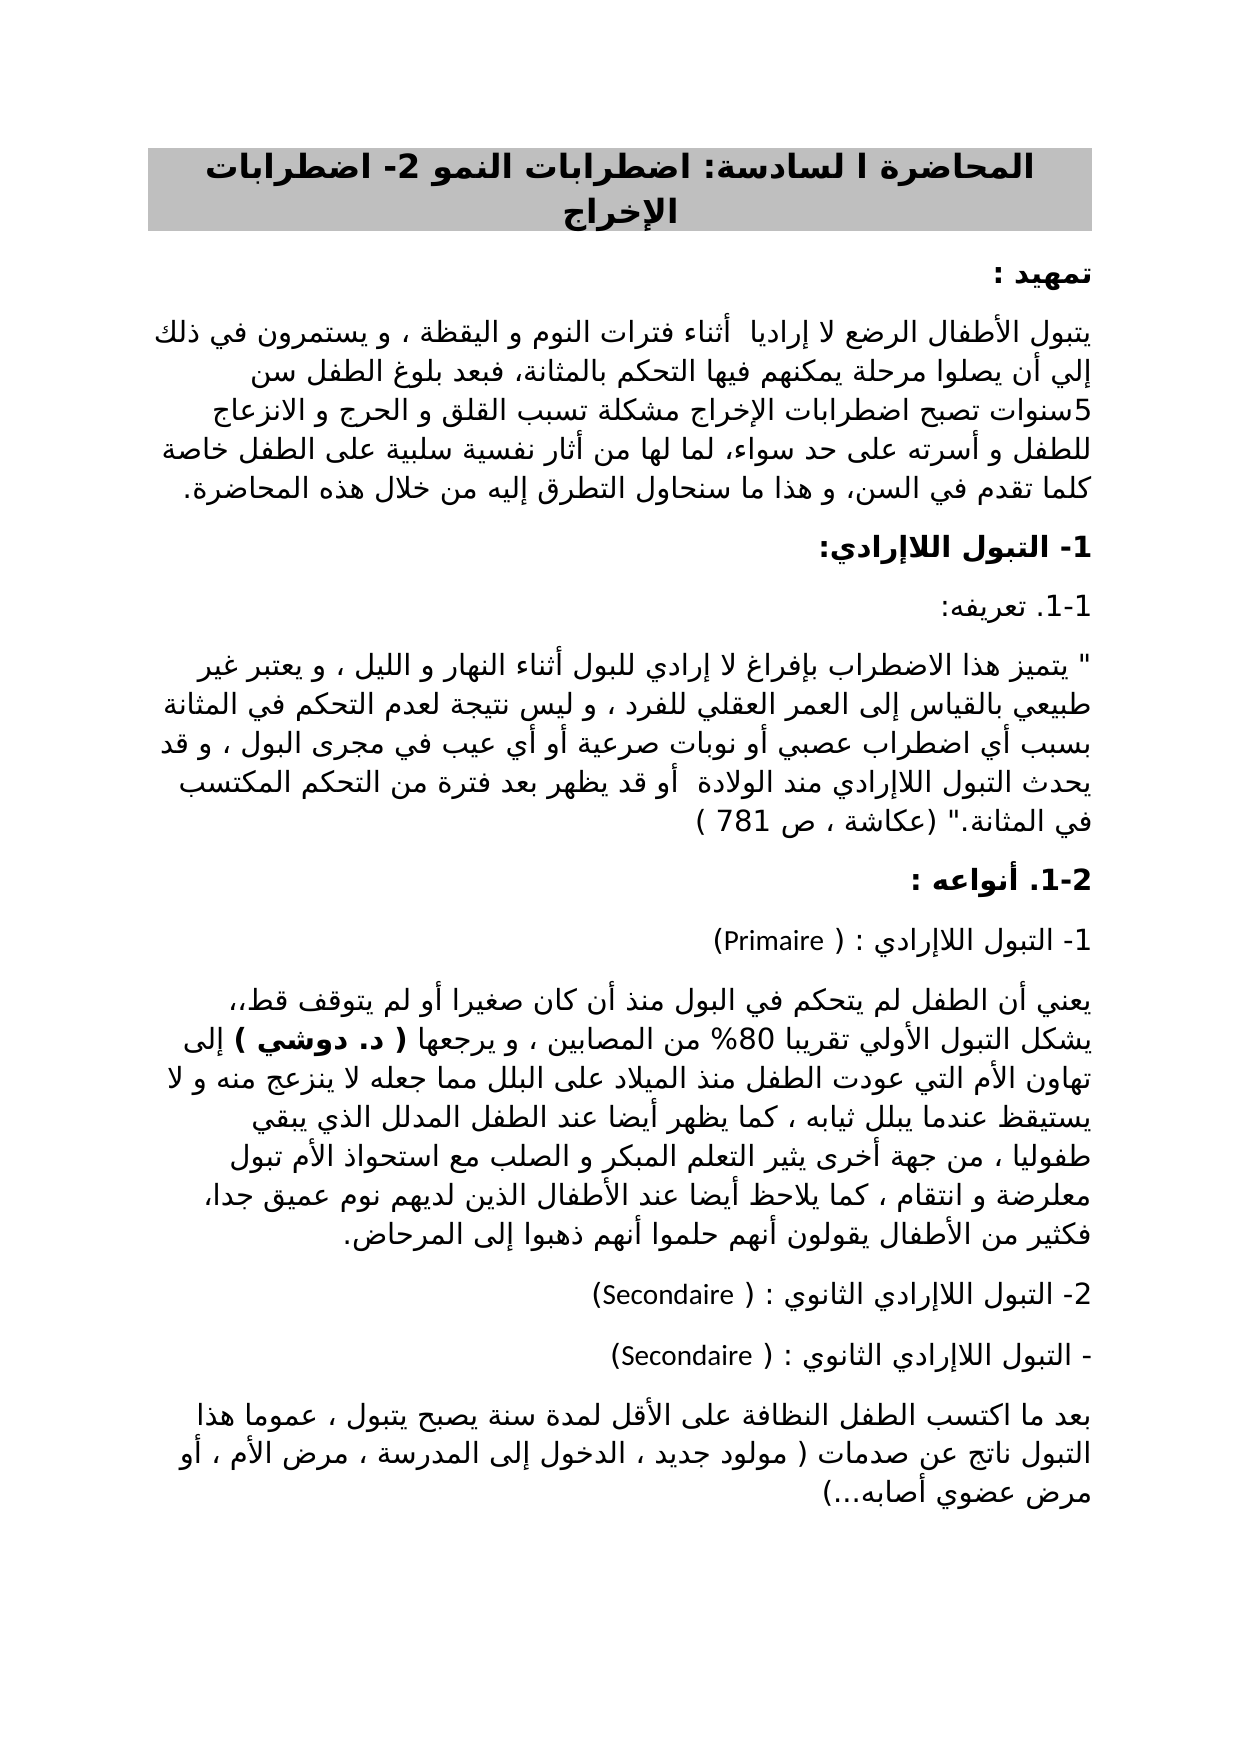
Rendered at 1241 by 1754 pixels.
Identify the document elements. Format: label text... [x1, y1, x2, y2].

text " يتميز هذا الاضطراب بإفراغ لا إرادي للبول أثناء النهار و الليل ، و يعتبر غير طبيعي بالقياس إلى العمر العقلي للفرد ، و ليس نتيجة لعدم التحكم في المثانة بسبب أي اضطراب عصبي أو نوبات صرعية أو أي عيب في مجرى البول ، و قد يحدث التبول اللاإرادي مند الولادة أو قد يظهر بعد فترة من التحكم المكتسب في المثانة." (عكاشة ، ص 781 ) [148, 648, 1092, 838]
text 1- التبول اللاإرادي : ( Primaire) [148, 922, 1092, 958]
text 1- التبول اللاإرادي: [148, 531, 1092, 564]
text 2- التبول اللاإرادي الثانوي : ( Secondaire) [148, 1276, 1092, 1312]
text المحاضرة ا لسادسة: اضطرابات النمو 2- اضطرابات الإخراج [148, 148, 1092, 231]
text يتبول الأطفال الرضع لا إراديا أثناء فترات النوم و اليقظة ، و يستمرون في ذلك إلي أن يصلوا مرحلة يمكنهم فيها التحكم بالمثانة، فبعد بلوغ الطفل سن 5سنوات تصبح اضطرابات الإخراج مشكلة تسبب القلق و الحرج و الانزعاج للطفل و أسرته على حد سواء، لما لها من أثار نفسية سلبية على الطفل خاصة كلما تقدم في السن، و هذا ما سنحاول التطرق إليه من خلال هذه المحاضرة. [148, 316, 1092, 506]
text 1-2. أنواعه : [148, 863, 1092, 897]
text - التبول اللاإرادي الثانوي : ( Secondaire) [148, 1337, 1092, 1372]
text تمهيد : [148, 257, 1092, 291]
text بعد ما اكتسب الطفل النظافة على الأقل لمدة سنة يصبح يتبول ، عموما هذا التبول ناتج عن صدمات ( مولود جديد ، الدخول إلى المدرسة ، مرض الأم ، أو مرض عضوي أصابه...) [148, 1398, 1092, 1510]
text 1-1. تعريفه: [148, 589, 1092, 623]
text يعني أن الطفل لم يتحكم في البول منذ أن كان صغيرا أو لم يتوقف قط،، يشكل التبول الأولي تقريبا 80% من المصابين ، و يرجعها ( د. دوشي ) إلى تهاون الأم التي عودت الطفل منذ الميلاد على البلل مما جعله لا ينزعج منه و لا يستيقظ عندما يبلل ثيابه ، كما يظهر أيضا عند الطفل المدلل الذي يبقي طفوليا ، من جهة أخرى يثير التعلم المبكر و الصلب مع استحواذ الأم تبول معلرضة و انتقام ، كما يلاحظ أيضا عند الأطفال الذين لديهم نوم عميق جدا، فكثير من الأطفال يقولون أنهم حلموا أنهم ذهبوا إلى المرحاض. [148, 983, 1092, 1251]
